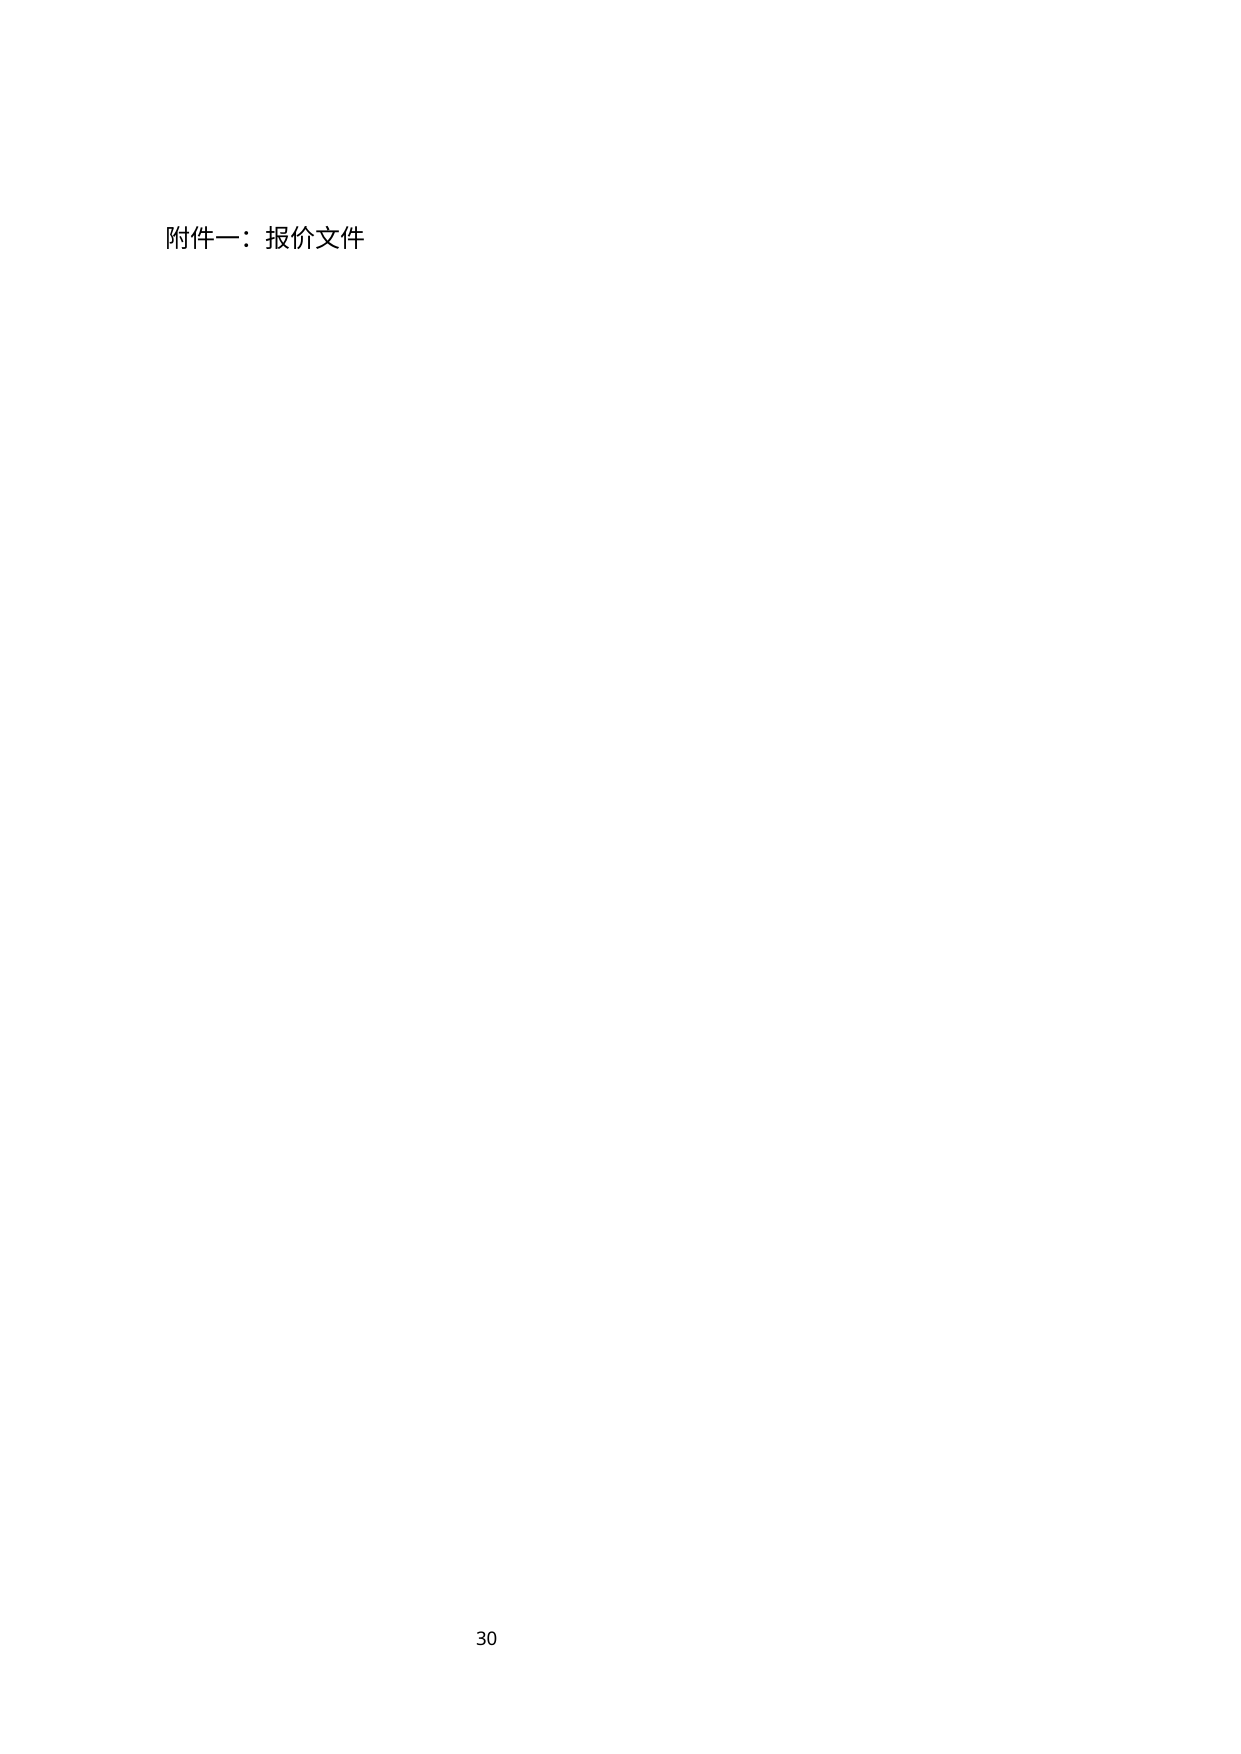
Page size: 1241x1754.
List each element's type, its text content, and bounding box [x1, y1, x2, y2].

text 附件一：报价文件 [165, 218, 1087, 255]
